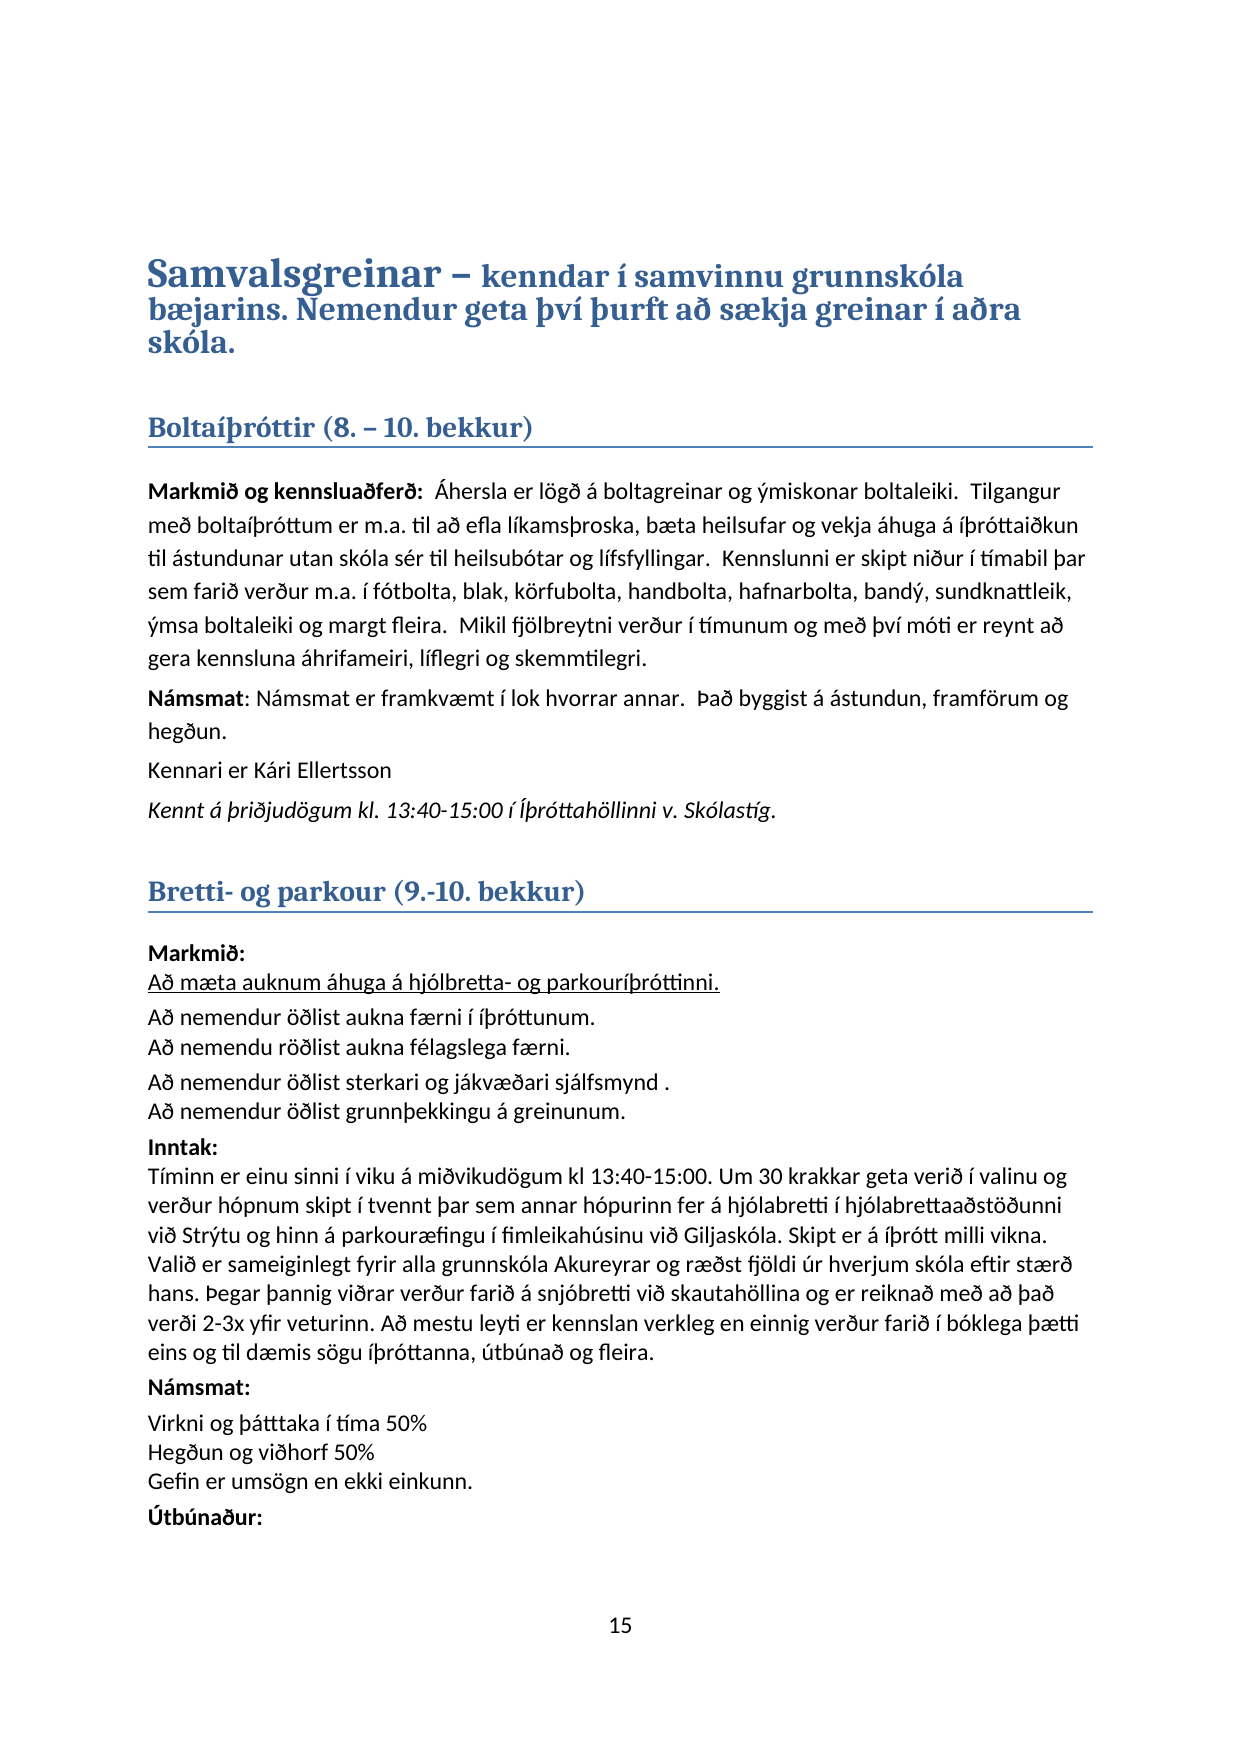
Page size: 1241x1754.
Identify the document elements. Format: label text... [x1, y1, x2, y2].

text Að nemendur öðlist sterkari og jákvæðari sjálfsmynd . [148, 1067, 1093, 1096]
text Inntak: [148, 1132, 1093, 1161]
text Markmið og kennsluaðferð: Áhersla er lögð á boltagreinar og ýmiskonar boltaleiki. Tilgangur með boltaíþróttum er m.a. til að efla líkamsþroska, bæta heilsufar og vekja áhuga á íþróttaiðkun til ástundunar utan skóla sér til heilsubótar og lífsfyllingar. Kennslunni er skipt niður í tímabil þar sem farið verður m.a. í fótbolta, blak, körfubolta, handbolta, hafnarbolta, bandý, sundknattleik, ýmsa boltaleiki og margt fleira. Mikil fjölbreytni verður í tímunum og með því móti er reynt að gera kennsluna áhrifameiri, líflegri og skemmtilegri. [148, 473, 1093, 673]
subtitle Boltaíþróttir (8. – 10. bekkur) [148, 411, 1093, 446]
text Kennari er Kári Ellertsson [148, 752, 1093, 786]
text Kennt á þriðjudögum kl. 13:40-15:00 í Íþróttahöllinni v. Skólastíg. [148, 792, 1093, 825]
text Námsmat: Námsmat er framkvæmt í lok hvorrar annar. Það byggist á ástundun, framförum og hegðun. [148, 679, 1093, 746]
text Hegðun og viðhorf 50% [148, 1437, 1093, 1466]
text Markmið: Að mæta auknum áhuga á hjólbretta- og parkouríþróttinni. [148, 938, 1093, 996]
subtitle Samvalsgreinar – kenndar í samvinnu grunnskóla bæjarins. Nemendur geta því þurft að sækja greinar í aðra skóla. [148, 261, 1093, 361]
text Að nemendur öðlist aukna færni í íþróttunum. [148, 1002, 1093, 1032]
subtitle Bretti- og parkour (9.-10. bekkur) [148, 875, 1093, 911]
text Gefin er umsögn en ekki einkunn. [148, 1466, 1093, 1496]
text Tíminn er einu sinni í viku á miðvikudögum kl 13:40-15:00. Um 30 krakkar geta verið í valinu og verður hópnum skipt í tvennt þar sem annar hópurinn fer á hjólabretti í hjólabrettaaðstöðunni við Strýtu og hinn á parkouræfingu í fimleikahúsinu við Giljaskóla. Skipt er á íþrótt milli vikna. Valið er sameiginlegt fyrir alla grunnskóla Akureyrar og ræðst fjöldi úr hverjum skóla eftir stærð hans. Þegar þannig viðrar verður farið á snjóbretti við skautahöllina og er reiknað með að það verði 2-3x yfir veturinn. Að mestu leyti er kennslan verkleg en einnig verður farið í bóklega þætti eins og til dæmis sögu íþróttanna, útbúnað og fleira. [148, 1161, 1093, 1366]
text Námsmat: [148, 1372, 1093, 1402]
text Að nemendu röðlist aukna félagslega færni. [148, 1032, 1093, 1061]
text Að nemendur öðlist grunnþekkingu á greinunum. [148, 1096, 1093, 1126]
text Virkni og þátttaka í tíma 50% [148, 1408, 1093, 1437]
text Útbúnaður: [148, 1502, 1093, 1531]
